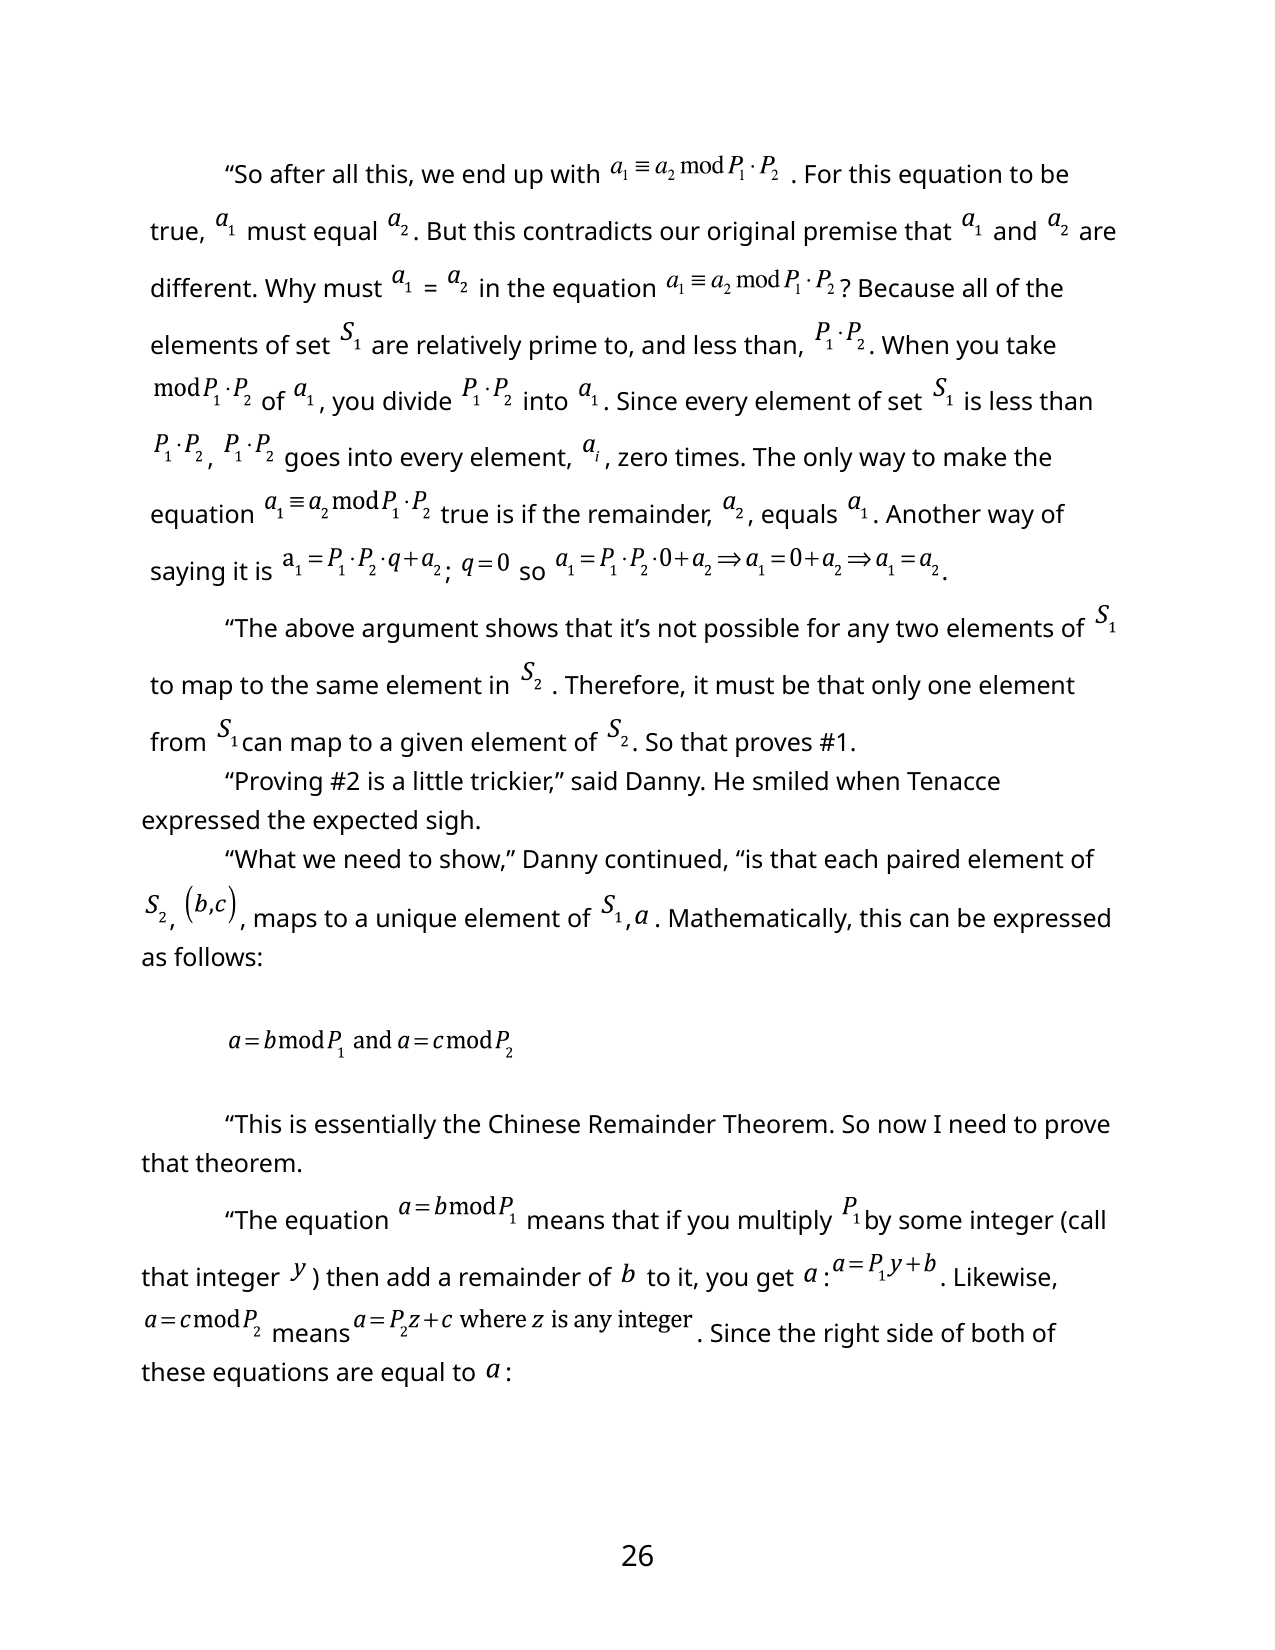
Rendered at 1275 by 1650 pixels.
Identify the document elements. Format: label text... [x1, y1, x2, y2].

picture [719, 478, 748, 524]
picture [150, 421, 207, 467]
picture [575, 365, 603, 411]
picture [458, 549, 513, 581]
picture [220, 421, 278, 467]
picture [384, 195, 413, 241]
picture [929, 365, 957, 411]
text “What we need to show,” Danny continued, “is that each paired element of , , maps to a unique element of ,. Mathematically, this can be expressed as follows: [141, 842, 1125, 974]
picture [829, 1241, 940, 1286]
picture [290, 365, 319, 411]
text “So after all this, we end up with . For this equation to be true, must equal . But this contradicts our original premise that and are different. Why must = in the equation ? Because all of the elements of set are relatively prime to, and less than, . When you take of , you divide into . Since every element of set is less than , goes into every element, , zero times. The only way to make the equation true is if the remainder, , equals . Another way of saying it is ; so . [150, 150, 1125, 588]
picture [663, 263, 840, 298]
picture [395, 1184, 520, 1229]
picture [286, 1258, 312, 1286]
text “Proving #2 is a little trickier,” said Danny. He smiled when Tenacce expressed the expected sigh. [141, 764, 1125, 837]
picture [617, 1258, 641, 1286]
picture [444, 252, 472, 298]
picture [212, 195, 240, 241]
picture [261, 478, 434, 524]
picture [597, 882, 626, 928]
picture [141, 882, 170, 928]
picture [213, 706, 242, 752]
text “The equation means that if you multiply by some integer (call that integer ) then add a remainder of to it, you get :. Likewise, means. Since the right side of both of these equations are equal to : [141, 1184, 1125, 1389]
picture [225, 1018, 517, 1063]
picture [336, 309, 365, 355]
picture [631, 905, 654, 928]
picture [958, 195, 987, 241]
picture [1044, 195, 1073, 241]
picture [607, 149, 784, 184]
text “The above argument shows that it’s not possible for any two elements of to map to the same element in . Therefore, it must be that only one element from can map to a given element of . So that proves #1. [150, 593, 1125, 759]
picture [388, 252, 417, 298]
picture [800, 1263, 823, 1286]
picture [350, 1297, 697, 1342]
picture [603, 706, 632, 752]
picture [811, 309, 869, 355]
picture [1091, 592, 1120, 638]
picture [482, 1358, 506, 1382]
picture [838, 1184, 864, 1229]
picture [552, 535, 942, 581]
picture [458, 365, 516, 411]
text “This is essentially the Chinese Remainder Theorem. So now I need to prove that theorem. [141, 1106, 1125, 1179]
picture [579, 421, 605, 467]
picture [141, 1297, 265, 1342]
picture [517, 649, 545, 695]
picture [182, 880, 240, 928]
picture [279, 535, 445, 581]
picture [150, 365, 255, 411]
picture [844, 478, 873, 524]
